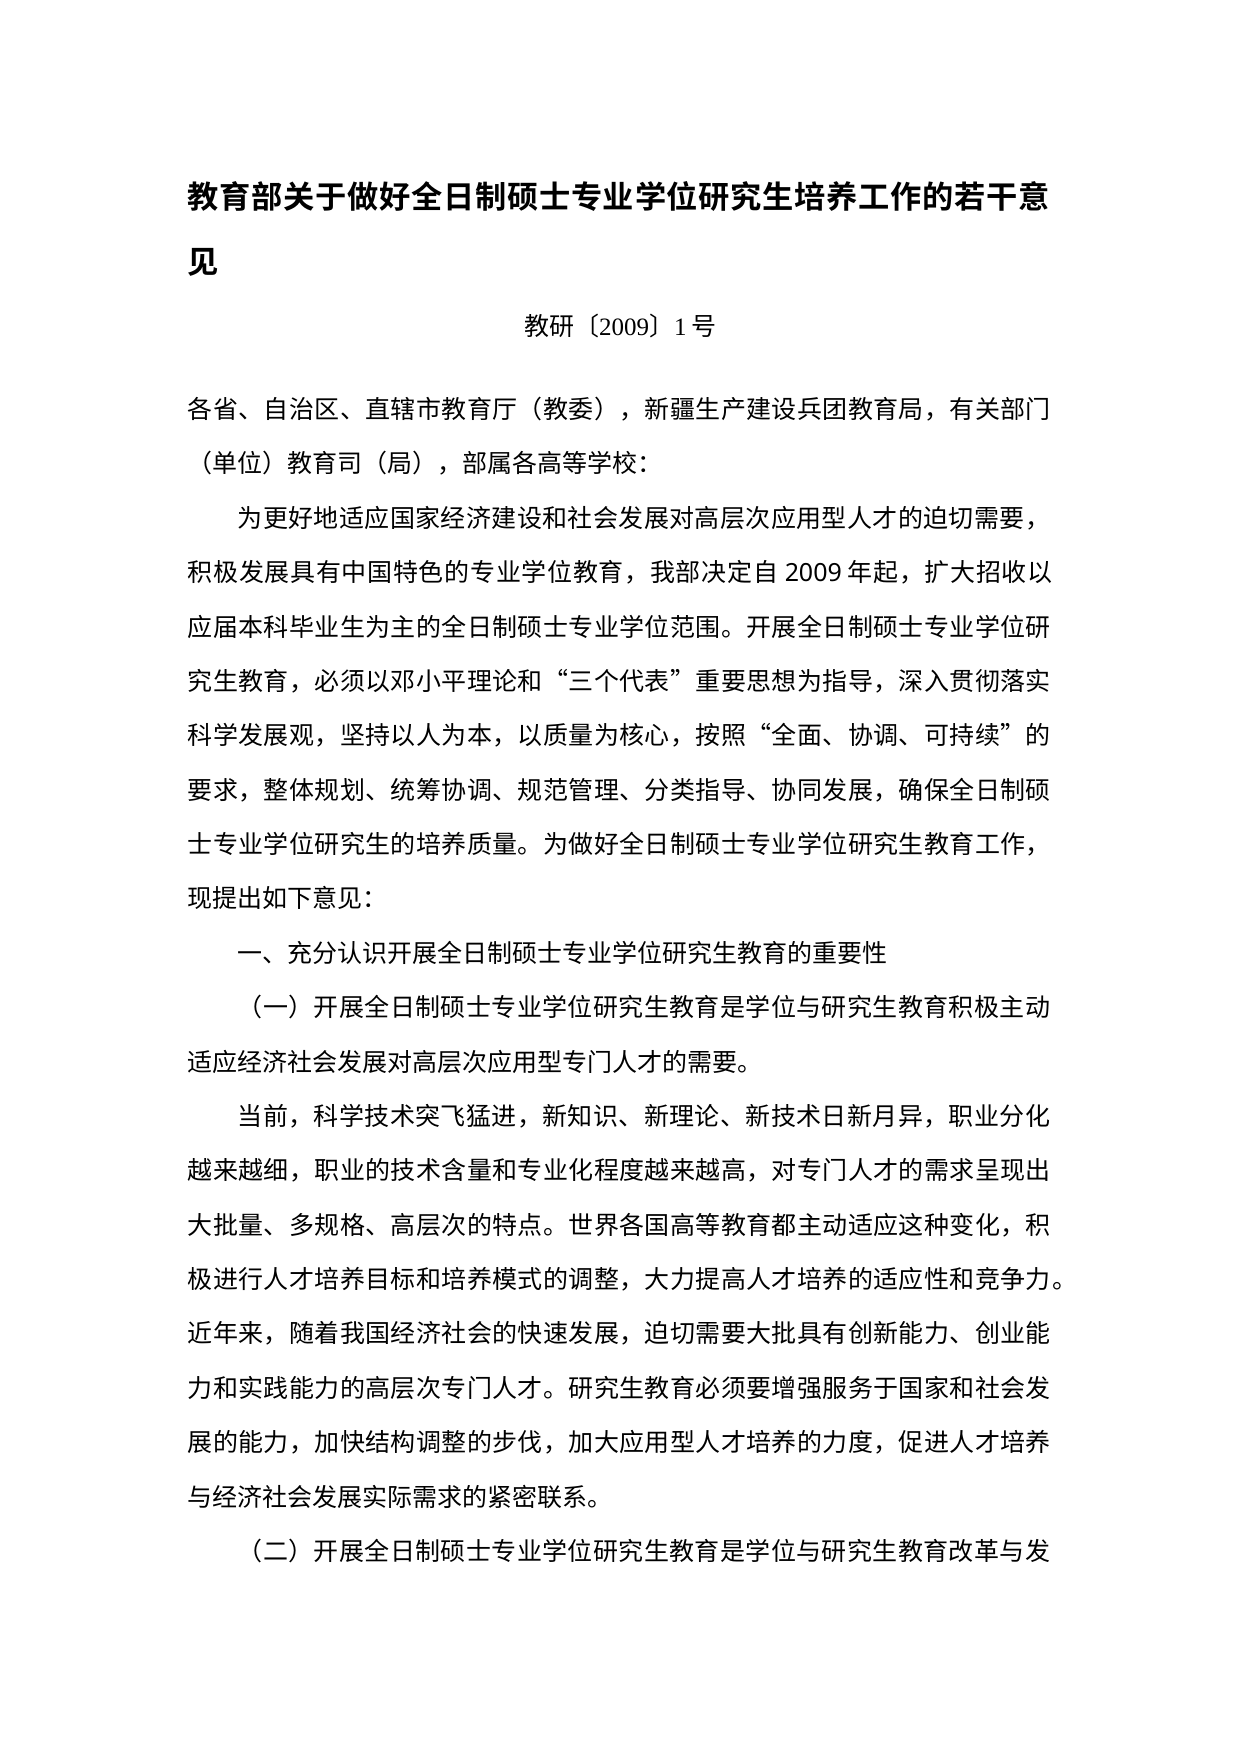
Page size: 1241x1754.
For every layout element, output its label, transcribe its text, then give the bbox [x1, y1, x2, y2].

text （一）开展全日制硕士专业学位研究生教育是学位与研究生教育积极主动适应经济社会发展对高层次应用型专门人才的需要。 [187, 988, 1053, 1078]
text 教育部关于做好全日制硕士专业学位研究生培养工作的若干意见 [187, 162, 1053, 292]
text 当前，科学技术突飞猛进，新知识、新理论、新技术日新月异，职业分化越来越细，职业的技术含量和专业化程度越来越高，对专门人才的需求呈现出大批量、多规格、高层次的特点。世界各国高等教育都主动适应这种变化，积极进行人才培养目标和培养模式的调整，大力提高人才培养的适应性和竞争力。近年来，随着我国经济社会的快速发展，迫切需要大批具有创新能力、创业能力和实践能力的高层次专门人才。研究生教育必须要增强服务于国家和社会发展的能力，加快结构调整的步伐，加大应用型人才培养的力度，促进人才培养与经济社会发展实际需求的紧密联系。 [187, 1096, 1053, 1513]
text 教研〔2009〕1号 [187, 292, 1053, 357]
text 各省、自治区、直辖市教育厅（教委），新疆生产建设兵团教育局，有关部门（单位）教育司（局），部属各高等学校： [187, 389, 1053, 480]
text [187, 1531, 1053, 1568]
text 一、充分认识开展全日制硕士专业学位研究生教育的重要性 [187, 933, 1053, 969]
text 为更好地适应国家经济建设和社会发展对高层次应用型人才的迫切需要，积极发展具有中国特色的专业学位教育，我部决定自2009年起，扩大招收以应届本科毕业生为主的全日制硕士专业学位范围。开展全日制硕士专业学位研究生教育，必须以邓小平理论和“三个代表”重要思想为指导，深入贯彻落实科学发展观，坚持以人为本，以质量为核心，按照“全面、协调、可持续”的要求，整体规划、统筹协调、规范管理、分类指导、协同发展，确保全日制硕士专业学位研究生的培养质量。为做好全日制硕士专业学位研究生教育工作，现提出如下意见： [187, 498, 1053, 915]
